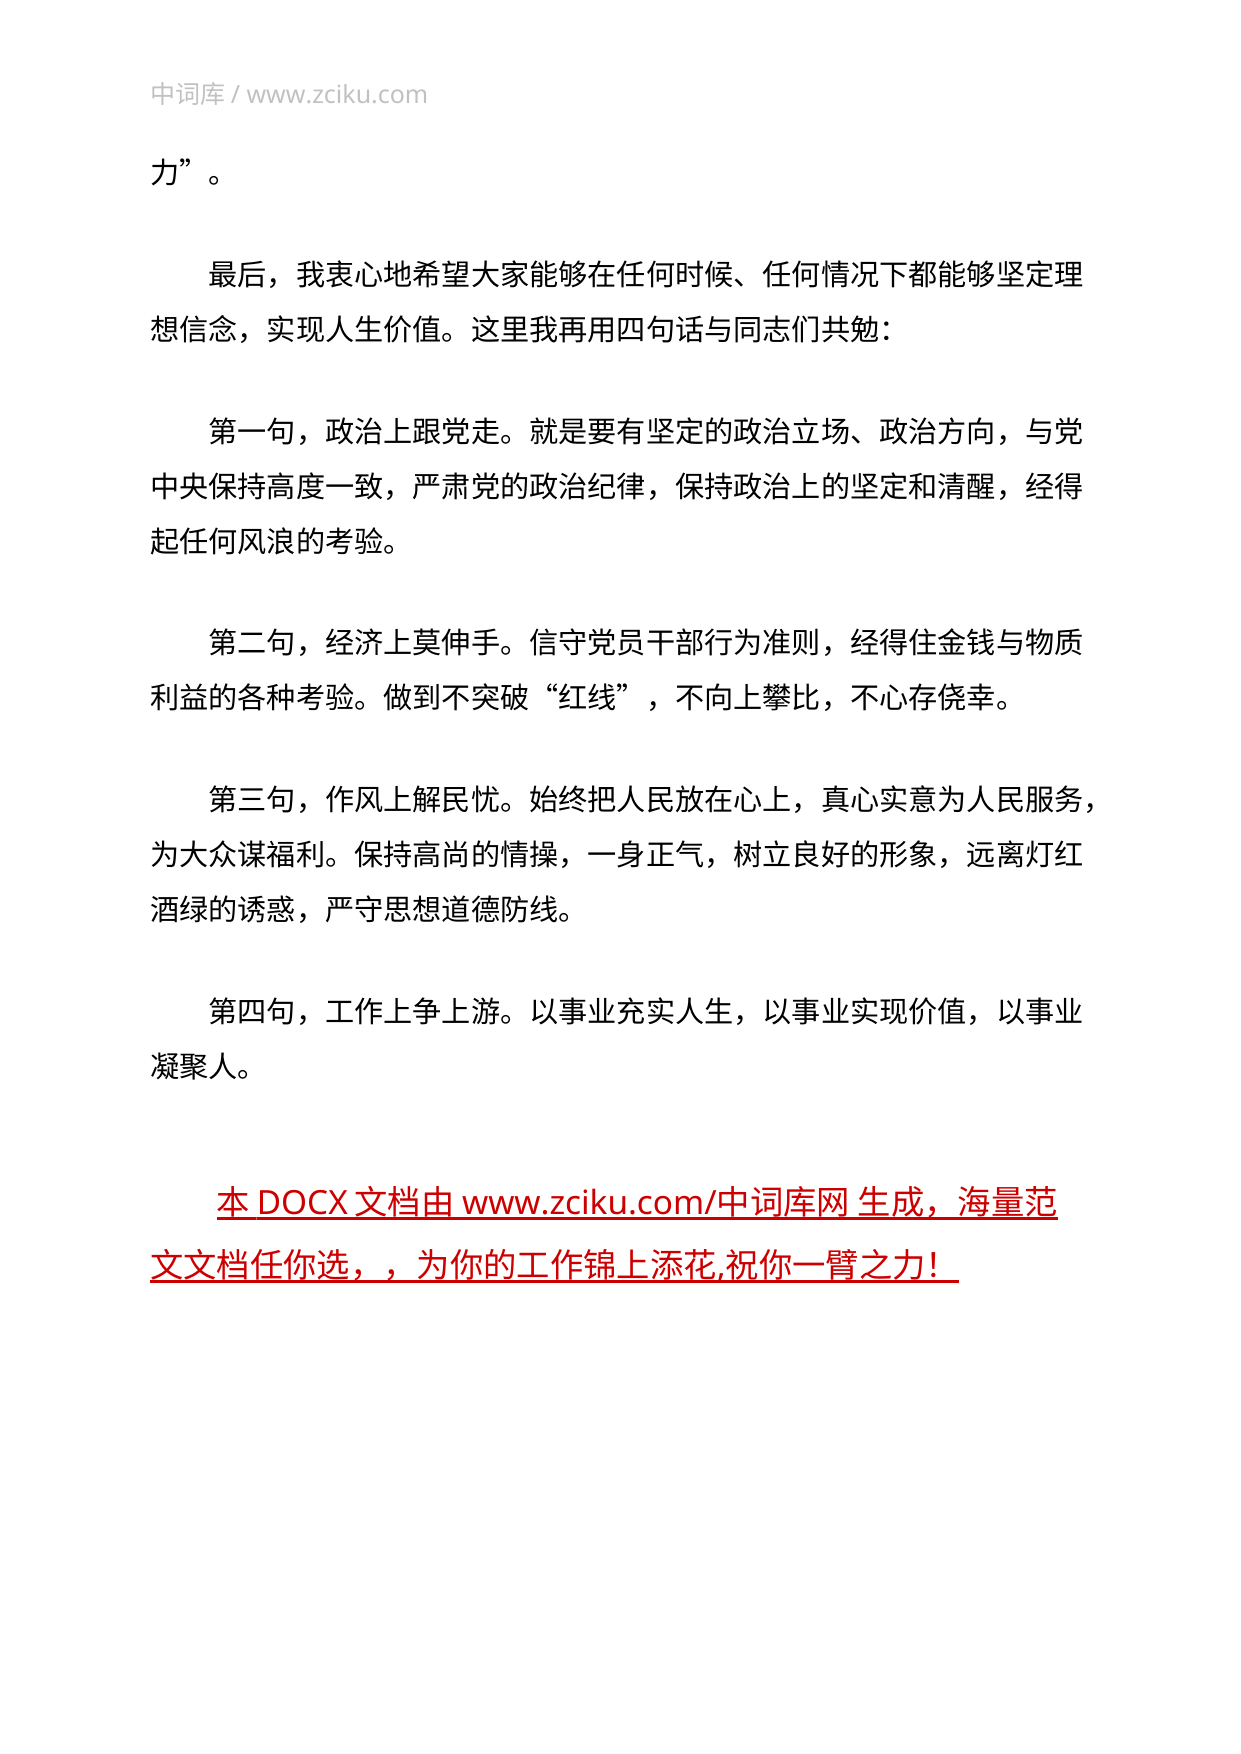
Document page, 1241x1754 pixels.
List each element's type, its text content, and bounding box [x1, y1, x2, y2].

text 第四句，工作上争上游。以事业充实人生，以事业实现价值，以事业凝聚人。 [150, 988, 1090, 1085]
text 第二句，经济上莫伸手。信守党员干部行为准则，经得住金钱与物质利益的各种考验。做到不突破“红线”，不向上攀比，不心存侥幸。 [150, 620, 1090, 717]
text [150, 150, 1090, 192]
text 第一句，政治上跟党走。就是要有坚定的政治立场、政治方向，与党中央保持高度一致，严肃党的政治纪律，保持政治上的坚定和清醒，经得起任何风浪的考验。 [150, 408, 1090, 561]
text 本DOCX文档由 www.zciku.com/中词库网 生成，海量范文文档任你选，，为你的工作锦上添花,祝你一臂之力！ [150, 1176, 1090, 1287]
text 最后，我衷心地希望大家能够在任何时候、任何情况下都能够坚定理想信念，实现人生价值。这里我再用四句话与同志们共勉： [150, 252, 1090, 349]
text 第三句，作风上解民忧。始终把人民放在心上，真心实意为人民服务，为大众谋福利。保持高尚的情操，一身正气，树立良好的形象，远离灯红酒绿的诱惑，严守思想道德防线。 [150, 777, 1090, 929]
